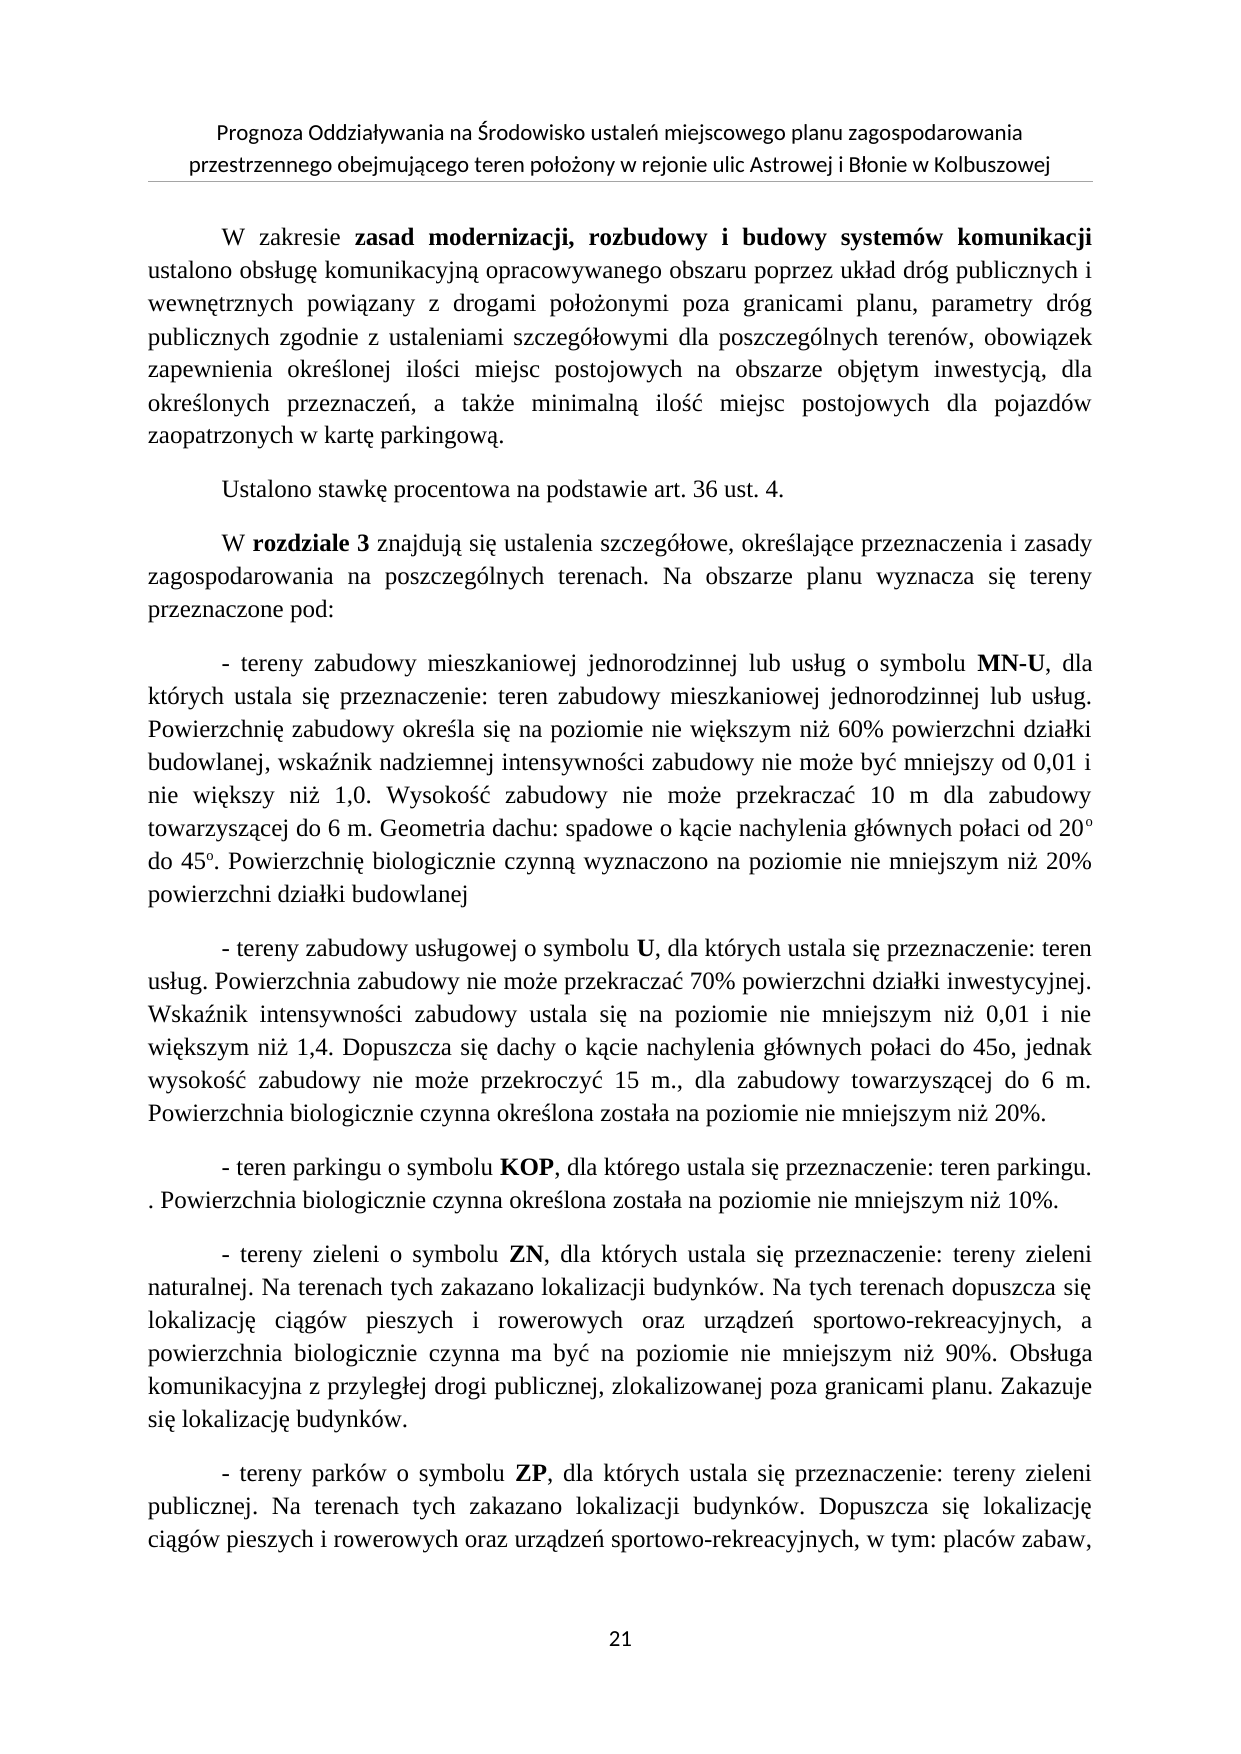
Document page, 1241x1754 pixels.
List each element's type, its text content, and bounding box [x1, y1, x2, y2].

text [148, 1458, 1093, 1553]
text W zakresie zasad modernizacji, rozbudowy i budowy systemów komunikacji ustalono obsługę komunikacyjną opracowywanego obszaru poprzez układ dróg publicznych i wewnętrznych powiązany z drogami położonymi poza granicami planu, parametry dróg publicznych zgodnie z ustaleniami szczegółowymi dla poszczególnych terenów, obowiązek zapewnienia określonej ilości miejsc postojowych na obszarze objętym inwestycją, dla określonych przeznaczeń, a także minimalną ilość miejsc postojowych dla pojazdów zaopatrzonych w kartę parkingową. [148, 222, 1093, 449]
text - tereny zieleni o symbolu ZN, dla których ustala się przeznaczenie: tereny zieleni naturalnej. Na terenach tych zakazano lokalizacji budynków. Na tych terenach dopuszcza się lokalizację ciągów pieszych i rowerowych oraz urządzeń sportowo-rekreacyjnych, a powierzchnia biologicznie czynna ma być na poziomie nie mniejszym niż 90%. Obsługa komunikacyjna z przyległej drogi publicznej, zlokalizowanej poza granicami planu. Zakazuje się lokalizację budynków. [148, 1239, 1093, 1433]
text - tereny zabudowy mieszkaniowej jednorodzinnej lub usług o symbolu MN-U, dla których ustala się przeznaczenie: teren zabudowy mieszkaniowej jednorodzinnej lub usług. Powierzchnię zabudowy określa się na poziomie nie większym niż 60% powierzchni działki budowlanej, wskaźnik nadziemnej intensywności zabudowy nie może być mniejszy od 0,01 i nie większy niż 1,0. Wysokość zabudowy nie może przekraczać 10 m dla zabudowy towarzyszącej do 6 m. Geometria dachu: spadowe o kącie nachylenia głównych połaci od 20o do 45o. Powierzchnię biologicznie czynną wyznaczono na poziomie nie mniejszym niż 20% powierzchni działki budowlanej [148, 648, 1093, 908]
text Ustalono stawkę procentowa na podstawie art. 36 ust. 4. [148, 474, 1093, 503]
text - teren parkingu o symbolu KOP, dla którego ustala się przeznaczenie: teren parkingu. . Powierzchnia biologicznie czynna określona została na poziomie nie mniejszym niż 10%. [148, 1152, 1093, 1214]
text W rozdziale 3 znajdują się ustalenia szczegółowe, określające przeznaczenia i zasady zagospodarowania na poszczególnych terenach. Na obszarze planu wyznacza się tereny przeznaczone pod: [148, 528, 1093, 623]
text - tereny zabudowy usługowej o symbolu U, dla których ustala się przeznaczenie: teren usług. Powierzchnia zabudowy nie może przekraczać 70% powierzchni działki inwestycyjnej. Wskaźnik intensywności zabudowy ustala się na poziomie nie mniejszym niż 0,01 i nie większym niż 1,4. Dopuszcza się dachy o kącie nachylenia głównych połaci do 45o, jednak wysokość zabudowy nie może przekroczyć 15 m., dla zabudowy towarzyszącej do 6 m. Powierzchnia biologicznie czynna określona została na poziomie nie mniejszym niż 20%. [148, 933, 1093, 1127]
